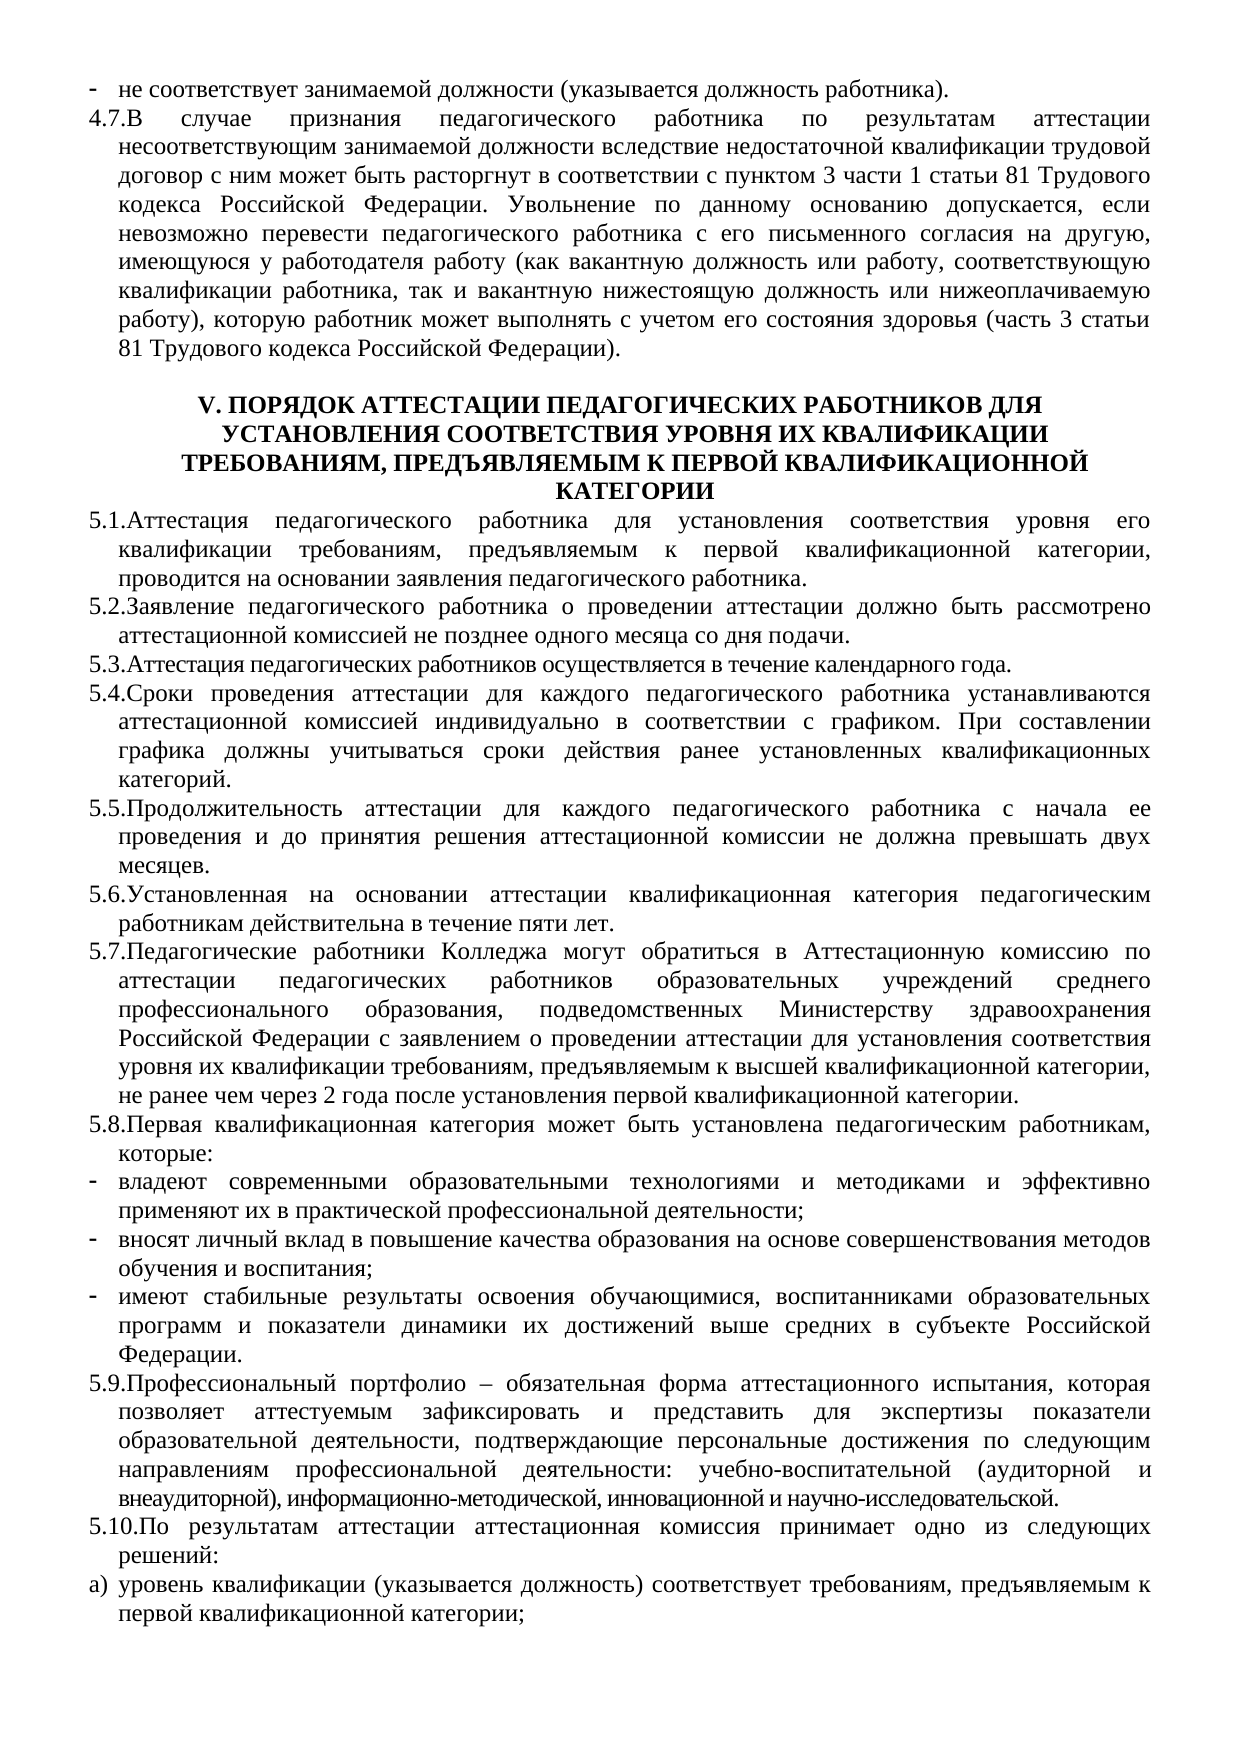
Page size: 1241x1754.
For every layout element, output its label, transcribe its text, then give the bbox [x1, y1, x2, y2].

list вносят личный вклад в повышение качества образования на основе совершенствования методов обучения и воспитания; [88, 1224, 1152, 1281]
text 5.4.Сроки проведения аттестации для каждого педагогического работника устанавливаются аттестационной комиссией индивидуально в соответствии с графиком. При составлении графика должны учитываться сроки действия ранее установленных квалификационных категорий. [88, 678, 1152, 793]
text 5.10.По результатам аттестации аттестационная комиссия принимает одно из следующих решений: [88, 1511, 1152, 1569]
list владеют современными образовательными технологиями и методиками и эффективно применяют их в практической профессиональной деятельности; [88, 1166, 1152, 1224]
list V. ПОРЯДОК АТТЕСТАЦИИ ПЕДАГОГИЧЕСКИХ РАБОТНИКОВ ДЛЯ УСТАНОВЛЕНИЯ СООТВЕТСТВИЯ УРОВНЯ ИХ КВАЛИФИКАЦИИ ТРЕБОВАНИЯМ, ПРЕДЪЯВЛЯЕМЫМ К ПЕРВОЙ КВАЛИФИКАЦИОННОЙ КАТЕГОРИИ [88, 390, 1152, 505]
text 5.9.Профессиональный портфолио – обязательная форма аттестационного испытания, которая позволяет аттестуемым зафиксировать и представить для экспертизы показатели образовательной деятельности, подтверждающие персональные достижения по следующим направлениям профессиональной деятельности: учебно-воспитательной (аудиторной и внеаудиторной), информационно-методической, инновационной и научно-исследовательской. [88, 1368, 1152, 1511]
text 5.3.Аттестация педагогических работников осуществляется в течение календарного года. [88, 649, 1152, 678]
text 5.5.Продолжительность аттестации для каждого педагогического работника с начала ее проведения и до принятия решения аттестационной комиссии не должна превышать двух месяцев. [88, 793, 1152, 879]
text 5.1.Аттестация педагогического работника для установления соответствия уровня его квалификации требованиям, предъявляемым к первой квалификационной категории, проводится на основании заявления педагогического работника. [88, 505, 1152, 591]
list уровень квалификации (указывается должность) соответствует требованиям, предъявляемым к первой квалификационной категории; [88, 1569, 1152, 1626]
list не соответствует занимаемой должности (указывается должность работника). [88, 74, 1152, 103]
text 5.2.Заявление педагогического работника о проведении аттестации должно быть рассмотрено аттестационной комиссией не позднее одного месяца со дня подачи. [88, 591, 1152, 649]
text 5.8.Первая квалификационная категория может быть установлена педагогическим работникам, которые: [88, 1109, 1152, 1166]
list имеют стабильные результаты освоения обучающимися, воспитанниками образовательных программ и показатели динамики их достижений выше средних в субъекте Российской Федерации. [88, 1281, 1152, 1368]
text 5.7.Педагогические работники Колледжа могут обратиться в Аттестационную комиссию по аттестации педагогических работников образовательных учреждений среднего профессионального образования, подведомственных Министерству здравоохранения Российской Федерации с заявлением о проведении аттестации для установления соответствия уровня их квалификации требованиям, предъявляемым к высшей квалификационной категории, не ранее чем через 2 года после установления первой квалификационной категории. [88, 936, 1152, 1109]
text 5.6.Установленная на основании аттестации квалификационная категория педагогическим работникам действительна в течение пяти лет. [88, 879, 1152, 936]
text 4.7.В случае признания педагогического работника по результатам аттестации несоответствующим занимаемой должности вследствие недостаточной квалификации трудовой договор с ним может быть расторгнут в соответствии с пунктом 3 части 1 статьи 81 Трудового кодекса Российской Федерации. Увольнение по данному основанию допускается, если невозможно перевести педагогического работника с его письменного согласия на другую, имеющуюся у работодателя работу (как вакантную должность или работу, соответствующую квалификации работника, так и вакантную нижестоящую должность или нижеоплачиваемую работу), которую работник может выполнять с учетом его состояния здоровья (часть 3 статьи 81 Трудового кодекса Российской Федерации). [88, 103, 1152, 361]
